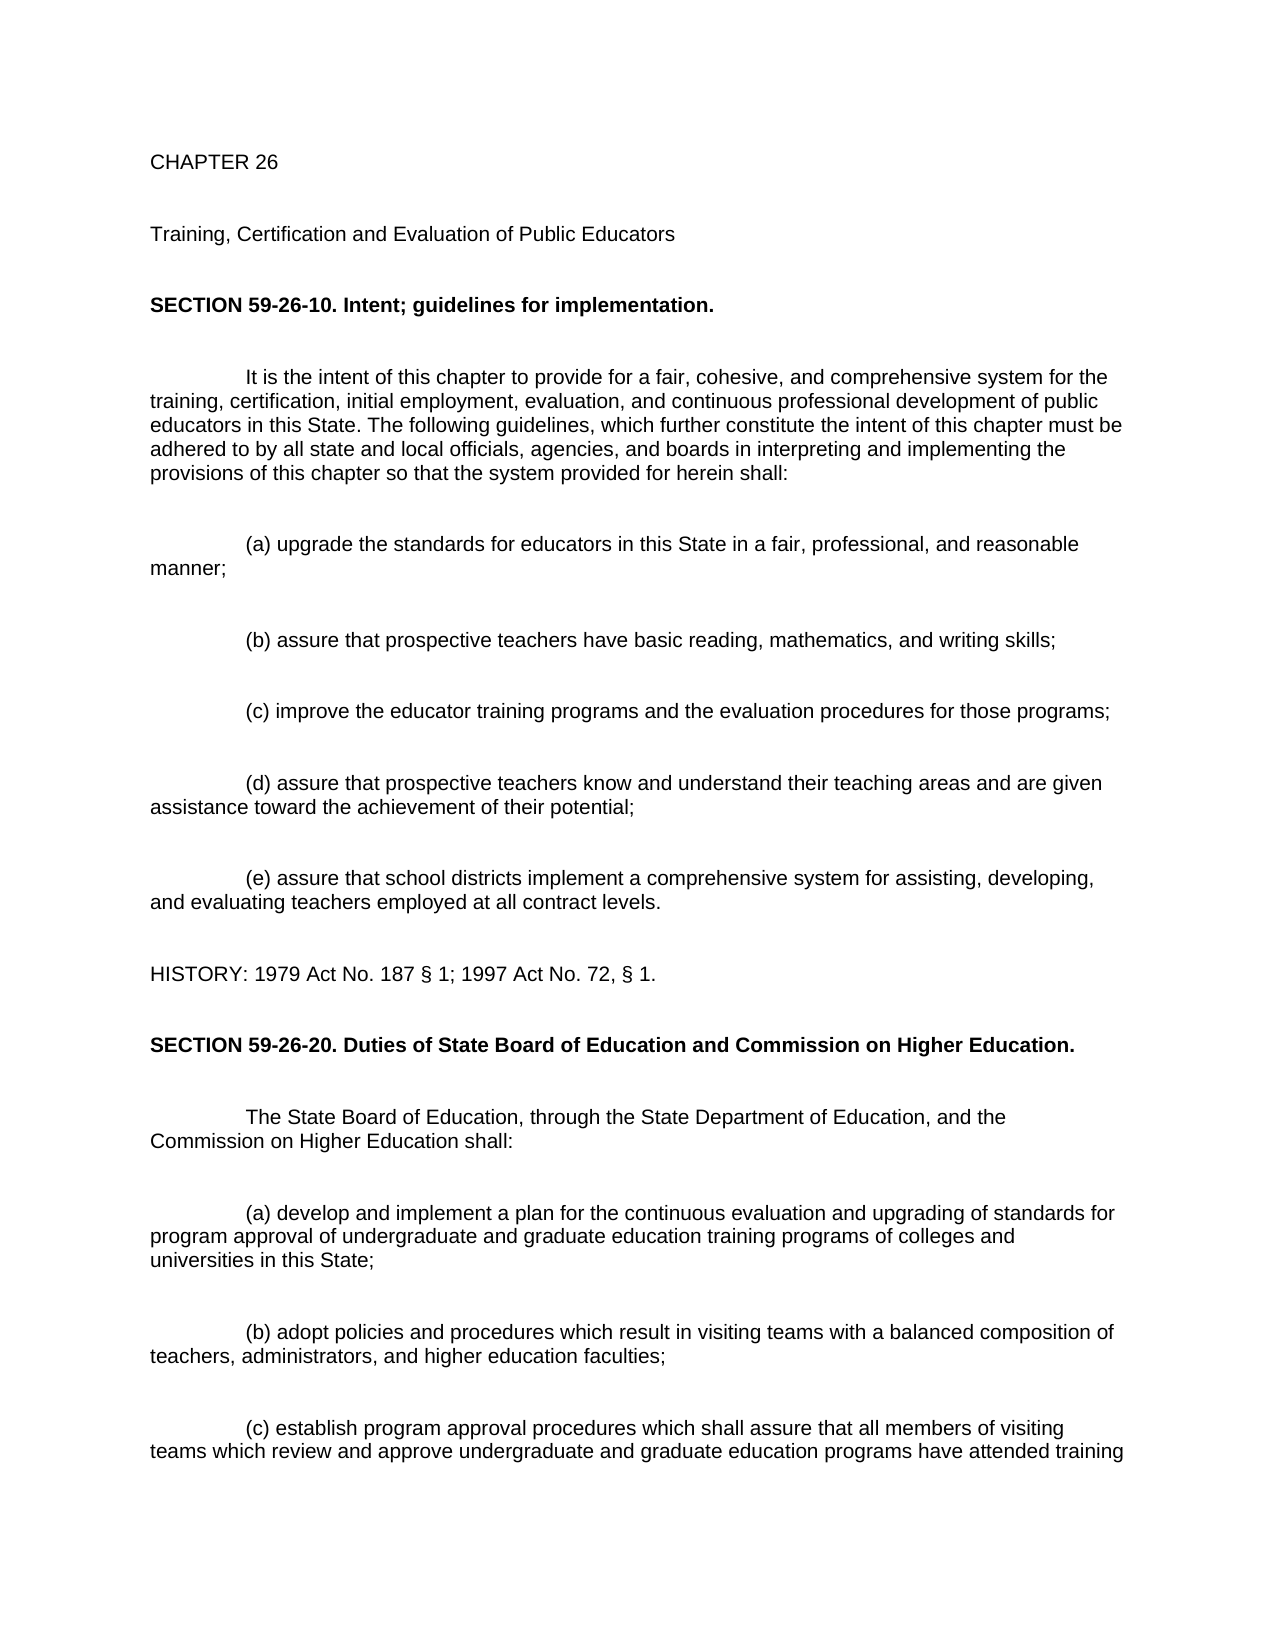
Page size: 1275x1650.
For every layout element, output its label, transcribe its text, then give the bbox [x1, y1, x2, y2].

text Training, Certification and Evaluation of Public Educators [150, 222, 1125, 269]
text SECTION 59-26-10. Intent; guidelines for implementation. [150, 293, 1125, 341]
text The State Board of Education, through the State Department of Education, and the Commission on Higher Education shall: [150, 1105, 1125, 1176]
text HISTORY: 1979 Act No. 187 § 1; 1997 Act No. 72, § 1. [150, 962, 1125, 1009]
text (c) improve the educator training programs and the evaluation procedures for those programs; [150, 699, 1125, 747]
text (b) adopt policies and procedures which result in visiting teams with a balanced composition of teachers, administrators, and higher education faculties; [150, 1320, 1125, 1391]
text It is the intent of this chapter to provide for a fair, cohesive, and comprehensive system for the training, certification, initial employment, evaluation, and continuous professional development of public educators in this State. The following guidelines, which further constitute the intent of this chapter must be adhered to by all state and local officials, agencies, and boards in interpreting and implementing the provisions of this chapter so that the system provided for herein shall: [150, 365, 1125, 508]
text (a) develop and implement a plan for the continuous evaluation and upgrading of standards for program approval of undergraduate and graduate education training programs of colleges and universities in this State; [150, 1200, 1125, 1296]
text (e) assure that school districts implement a comprehensive system for assisting, developing, and evaluating teachers employed at all contract levels. [150, 866, 1125, 938]
text SECTION 59-26-20. Duties of State Board of Education and Commission on Higher Education. [150, 1033, 1125, 1081]
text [150, 1415, 1125, 1463]
text (d) assure that prospective teachers know and understand their teaching areas and are given assistance toward the achievement of their potential; [150, 771, 1125, 842]
text CHAPTER 26 [150, 150, 1125, 198]
text (b) assure that prospective teachers have basic reading, mathematics, and writing skills; [150, 628, 1125, 675]
text (a) upgrade the standards for educators in this State in a fair, professional, and reasonable manner; [150, 532, 1125, 604]
